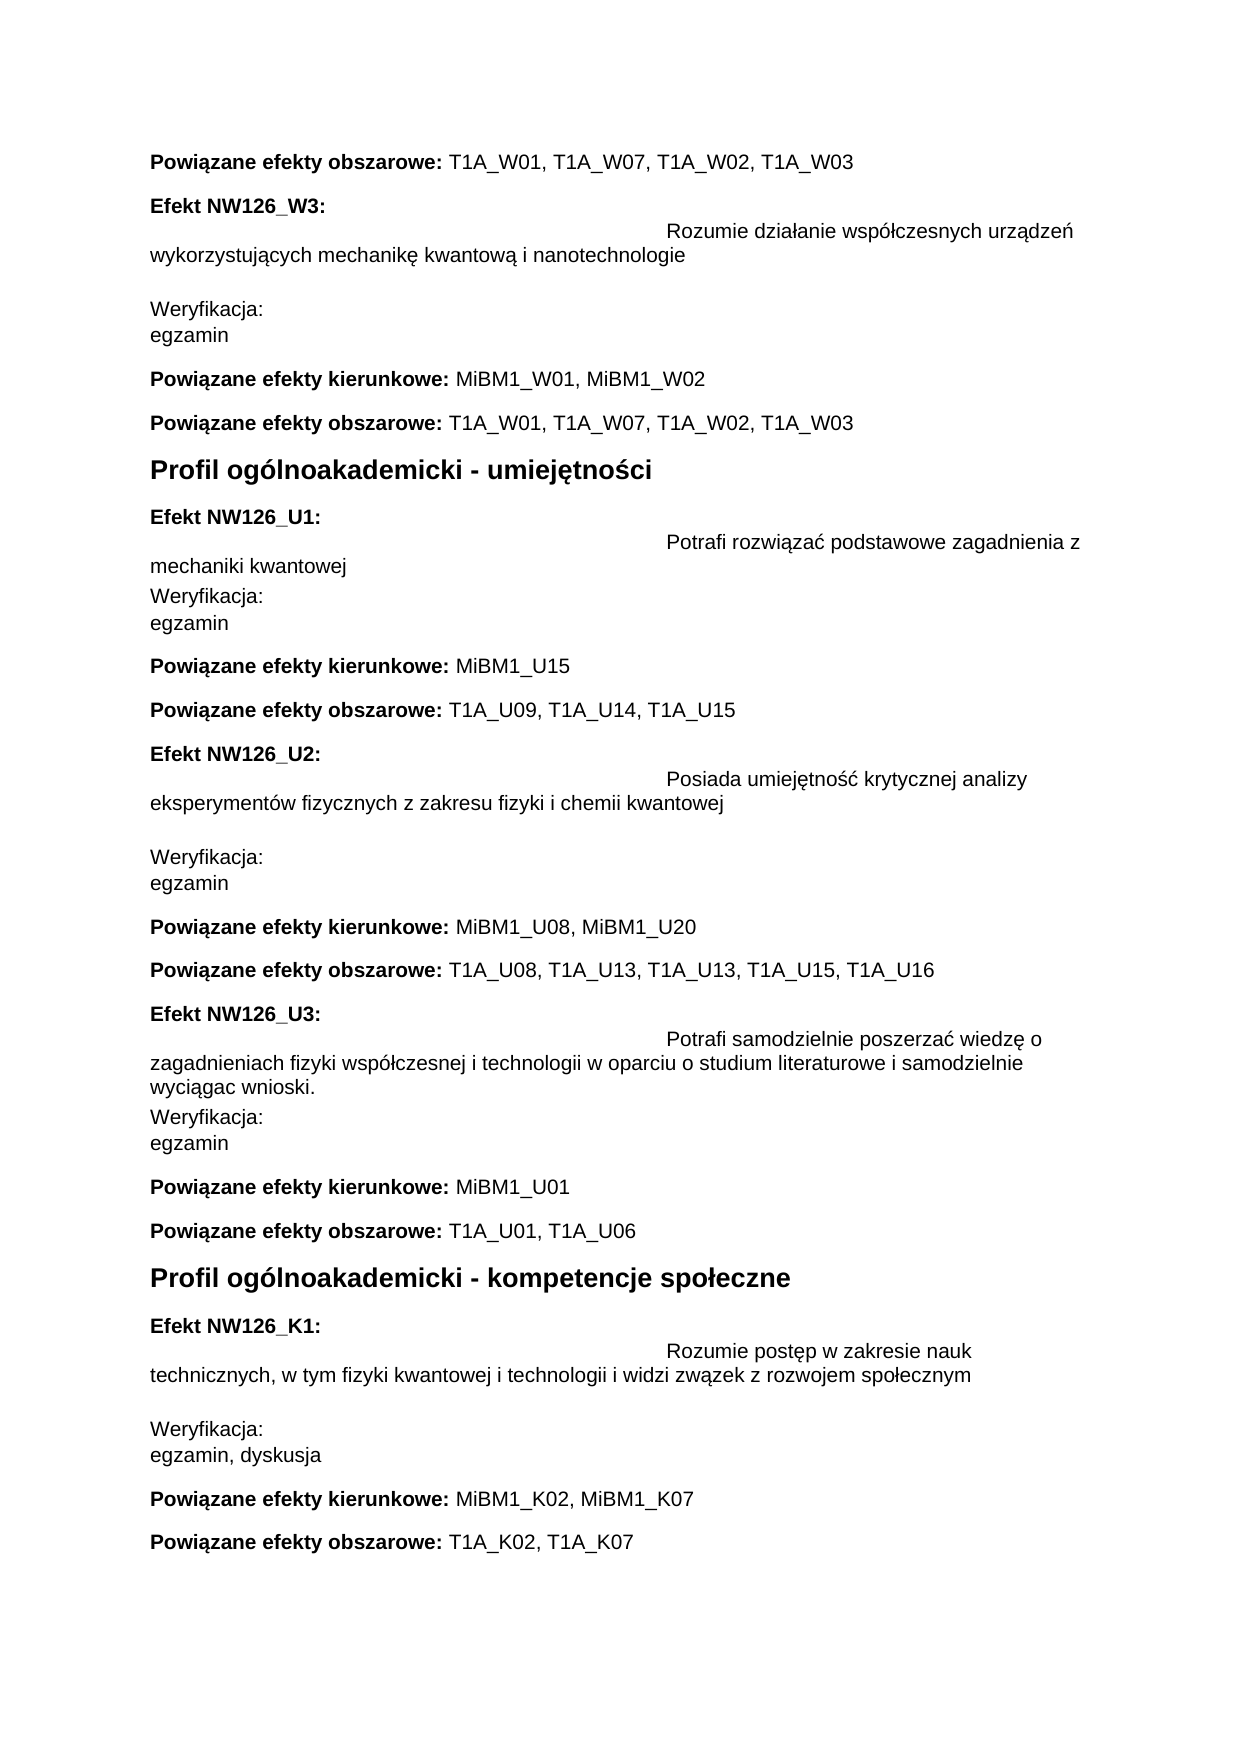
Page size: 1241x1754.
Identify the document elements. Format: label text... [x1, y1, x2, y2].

text Powiązane efekty obszarowe: T1A_U08, T1A_U13, T1A_U13, T1A_U15, T1A_U16 [150, 958, 1090, 982]
text egzamin [150, 871, 1090, 895]
text Weryfikacja: [150, 297, 1090, 321]
text Powiązane efekty obszarowe: T1A_K02, T1A_K07 [150, 1530, 1090, 1554]
text Powiązane efekty kierunkowe: MiBM1_U15 [150, 654, 1090, 678]
text egzamin [150, 1131, 1090, 1155]
text Powiązane efekty kierunkowe: MiBM1_W01, MiBM1_W02 [150, 367, 1090, 391]
text Potrafi rozwiązać podstawowe zagadnienia z mechaniki kwantowej [150, 530, 1090, 578]
text Powiązane efekty obszarowe: T1A_U01, T1A_U06 [150, 1219, 1090, 1243]
text Efekt NW126_K1: [150, 1313, 1090, 1337]
text Efekt NW126_U2: [150, 742, 1090, 766]
text Powiązane efekty obszarowe: T1A_W01, T1A_W07, T1A_W02, T1A_W03 [150, 410, 1090, 434]
text Rozumie postęp w zakresie nauk technicznych, w tym fizyki kwantowej i technologii i widzi zwązek z rozwojem społecznym [150, 1338, 1090, 1410]
text Powiązane efekty kierunkowe: MiBM1_U01 [150, 1175, 1090, 1199]
text Weryfikacja: [150, 845, 1090, 869]
text Efekt NW126_U3: [150, 1002, 1090, 1026]
text Rozumie działanie współczesnych urządzeń wykorzystujących mechanikę kwantową i nanotechnologie [150, 219, 1090, 291]
subtitle Profil ogólnoakademicki - kompetencje społeczne [150, 1262, 1090, 1294]
text Powiązane efekty kierunkowe: MiBM1_U08, MiBM1_U20 [150, 914, 1090, 938]
text Weryfikacja: [150, 584, 1090, 608]
text Weryfikacja: [150, 1105, 1090, 1129]
text Powiązane efekty obszarowe: T1A_U09, T1A_U14, T1A_U15 [150, 698, 1090, 722]
text Weryfikacja: [150, 1417, 1090, 1441]
text Powiązane efekty obszarowe: T1A_W01, T1A_W07, T1A_W02, T1A_W03 [150, 150, 1090, 174]
text egzamin [150, 323, 1090, 347]
text Efekt NW126_U1: [150, 505, 1090, 529]
subtitle Profil ogólnoakademicki - umiejętności [150, 454, 1090, 485]
text Efekt NW126_W3: [150, 194, 1090, 218]
text Potrafi samodzielnie poszerzać wiedzę o zagadnieniach fizyki współczesnej i technologii w oparciu o studium literaturowe i samodzielnie wyciągac wnioski. [150, 1027, 1090, 1099]
text egzamin [150, 610, 1090, 634]
text egzamin, dyskusja [150, 1443, 1090, 1467]
text Powiązane efekty kierunkowe: MiBM1_K02, MiBM1_K07 [150, 1486, 1090, 1510]
text Posiada umiejętność krytycznej analizy eksperymentów fizycznych z zakresu fizyki i chemii kwantowej [150, 767, 1090, 838]
